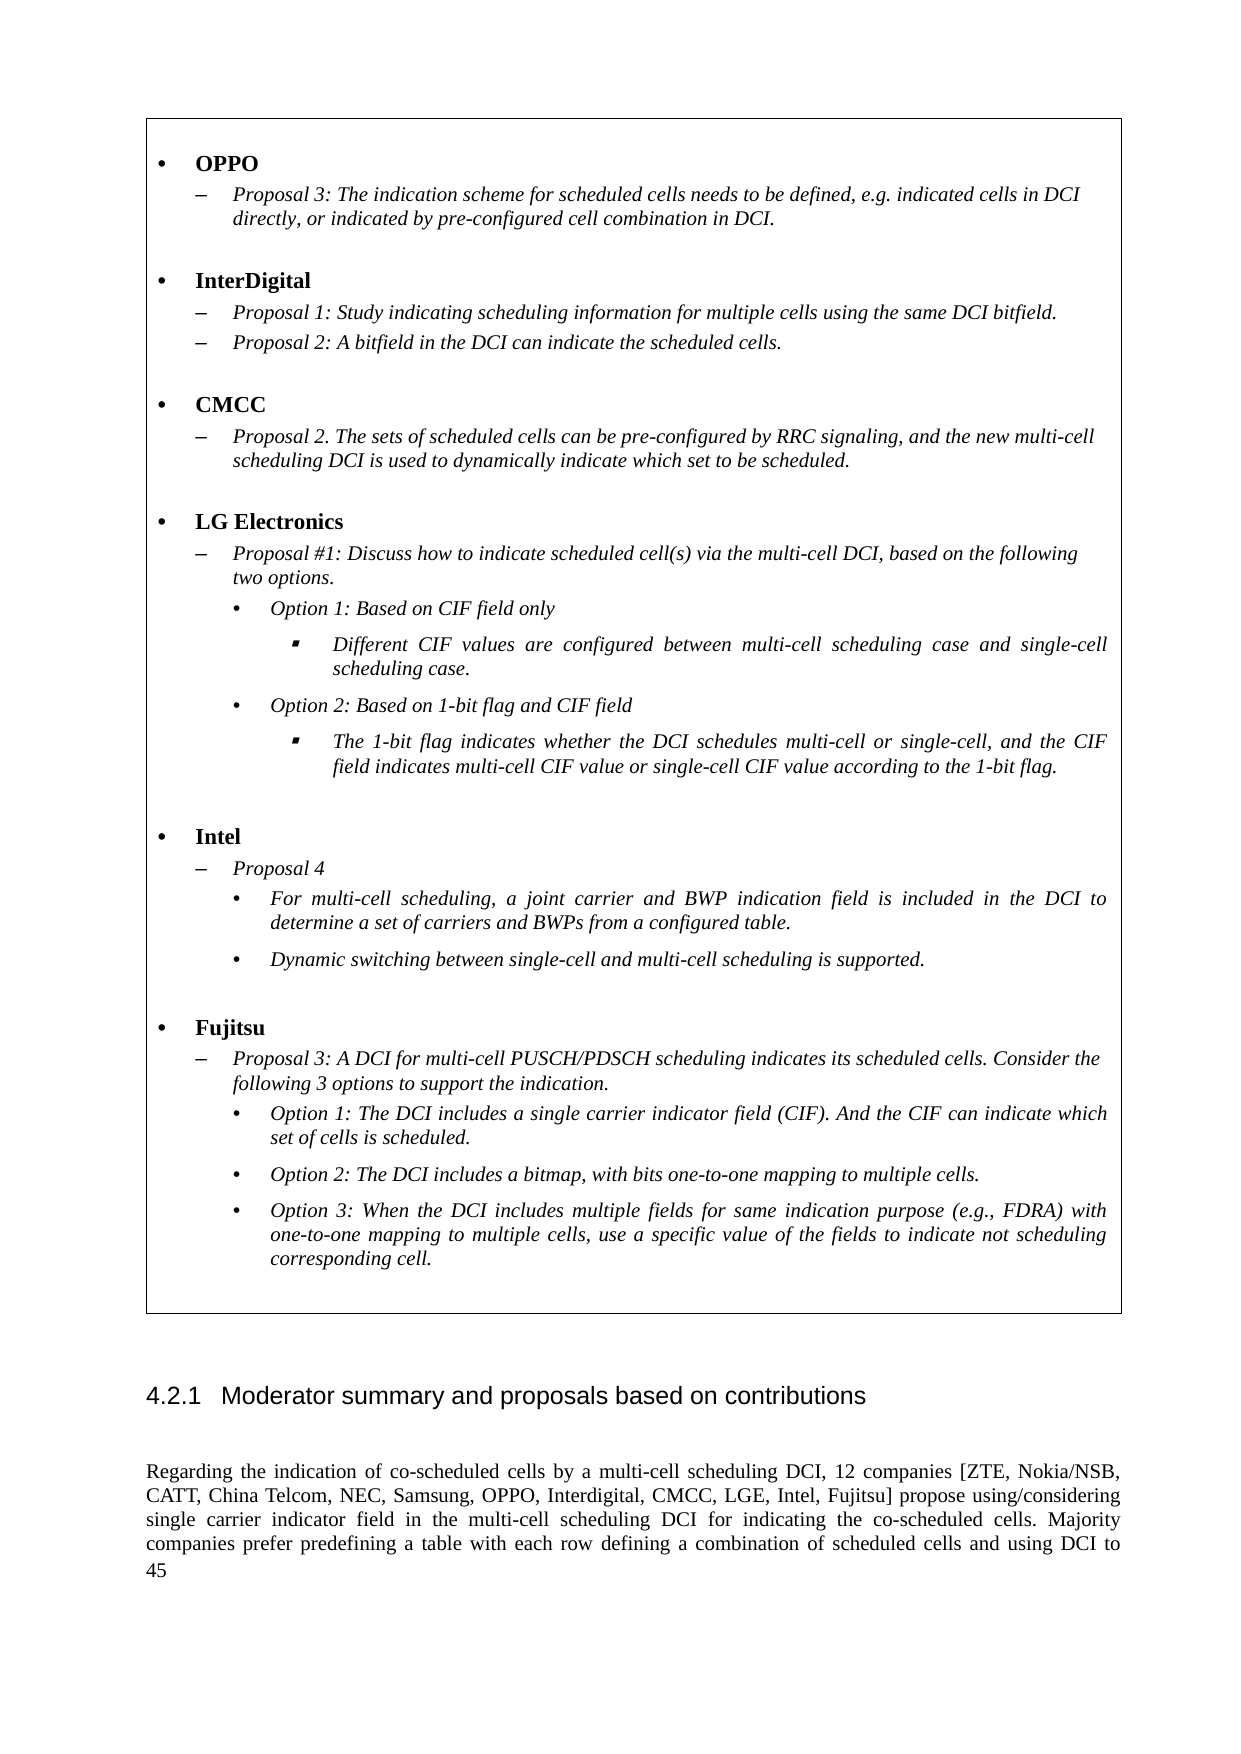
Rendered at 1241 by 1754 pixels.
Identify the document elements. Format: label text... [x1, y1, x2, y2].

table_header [147, 119, 1121, 1313]
subtitle Moderator summary and proposals based on contributions [146, 1381, 1122, 1410]
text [146, 1459, 1122, 1555]
